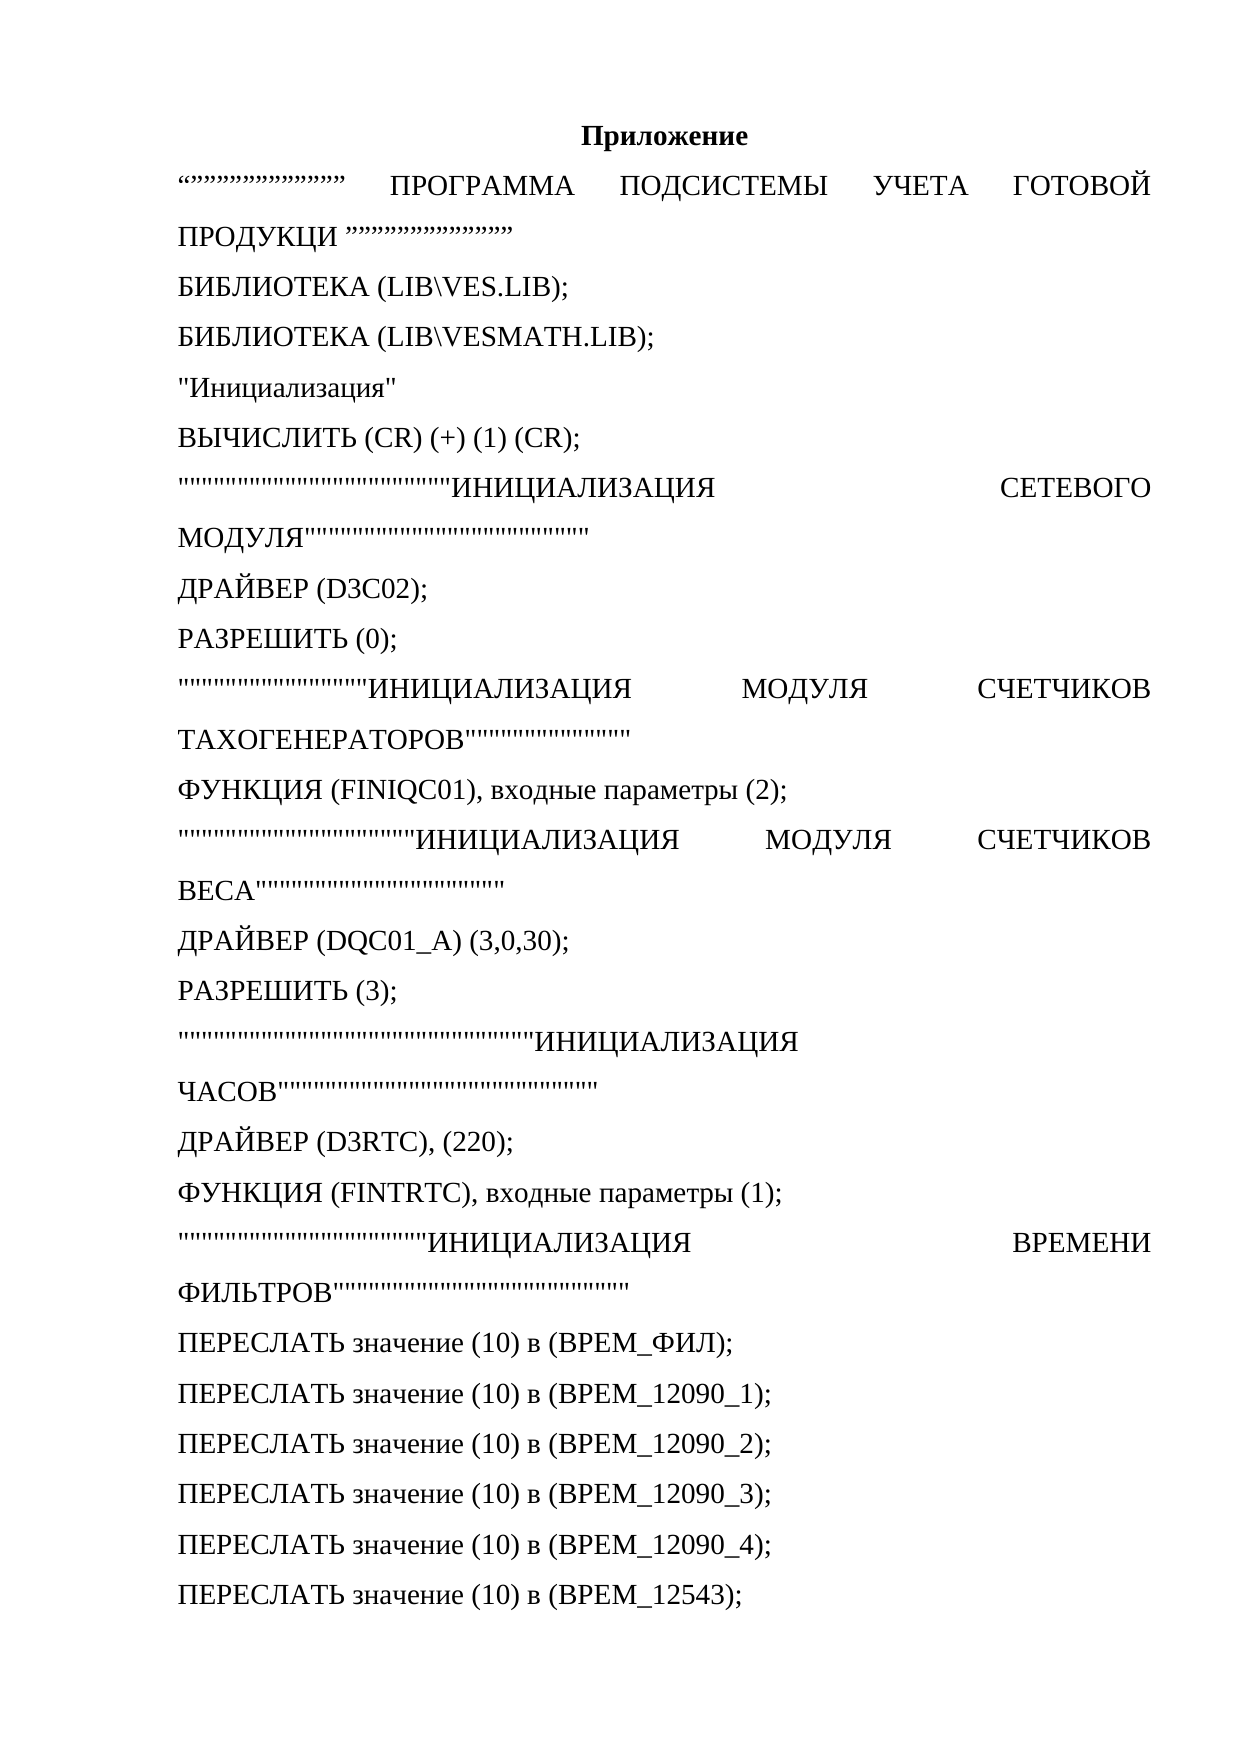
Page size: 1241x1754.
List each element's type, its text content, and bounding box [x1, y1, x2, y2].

text "Инициализация" [177, 370, 1152, 403]
text ПЕРЕСЛАТЬ значение (10) в (ВРЕМ_12090_2); [177, 1426, 1152, 1460]
text ВЫЧИСЛИТЬ (CR) (+) (1) (CR); [177, 420, 1152, 453]
text РАЗРЕШИТЬ (0); [177, 621, 1152, 655]
text ПЕРЕСЛАТЬ значение (10) в (ВРЕМ_12543); [177, 1577, 1152, 1611]
text ДРАЙВЕР (DQC01_A) (3,0,30); [177, 923, 1152, 957]
text ФУНКЦИЯ (FINIQC01), входные параметры (2); [177, 772, 1152, 806]
text “”””””””””””” ПРОГРАММА ПОДСИСТЕМЫ УЧЕТА ГОТОВОЙ ПРОДУКЦИ ””””””””””””” [177, 168, 1152, 252]
text ПЕРЕСЛАТЬ значение (10) в (ВРЕМ_12090_4); [177, 1527, 1152, 1560]
text РАЗРЕШИТЬ (3); [177, 973, 1152, 1007]
text ПЕРЕСЛАТЬ значение (10) в (ВРЕМ_12090_3); [177, 1477, 1152, 1510]
text ДРАЙВЕР (D3C02); [177, 571, 1152, 604]
text ПЕРЕСЛАТЬ значение (10) в (ВРЕМ_12090_1); [177, 1376, 1152, 1409]
subtitle Приложение [177, 118, 1152, 152]
text БИБЛИОТЕКА (LIB\VES.LIB); [177, 269, 1152, 303]
text ДРАЙВЕР (D3RTC), (220); [177, 1124, 1152, 1158]
text ФУНКЦИЯ (FINTRTC), входные параметры (1); [177, 1175, 1152, 1208]
text """""""""""""""""""""""ИНИЦИАЛИЗАЦИЯ СЕТEВОГО МОДУЛЯ"""""""""""""""""""""""" [177, 470, 1152, 554]
text """""""""""""""""""""ИНИЦИАЛИЗАЦИЯ ВРЕМЕНИ ФИЛЬТРОВ""""""""""""""""""""""""" [177, 1225, 1152, 1309]
text БИБЛИОТЕКА (LIB\VESMATH.LIB); [177, 319, 1152, 353]
text """"""""""""""""""""ИНИЦИАЛИЗАЦИЯ МОДУЛЯ СЧЕТЧИКОВ ВЕСА""""""""""""""""""""" [177, 822, 1152, 906]
text """"""""""""""""ИНИЦИАЛИЗАЦИЯ МОДУЛЯ СЧЕТЧИКОВ ТАХОГЕНЕРАТОРОВ"""""""""""""" [177, 672, 1152, 755]
text ПЕРЕСЛАТЬ значение (10) в (ВРЕМ_ФИЛ); [177, 1326, 1152, 1359]
text """"""""""""""""""""""""""""""ИНИЦИАЛИЗАЦИЯ ЧАСОВ""""""""""""""""""""""""""" [177, 1024, 1152, 1108]
